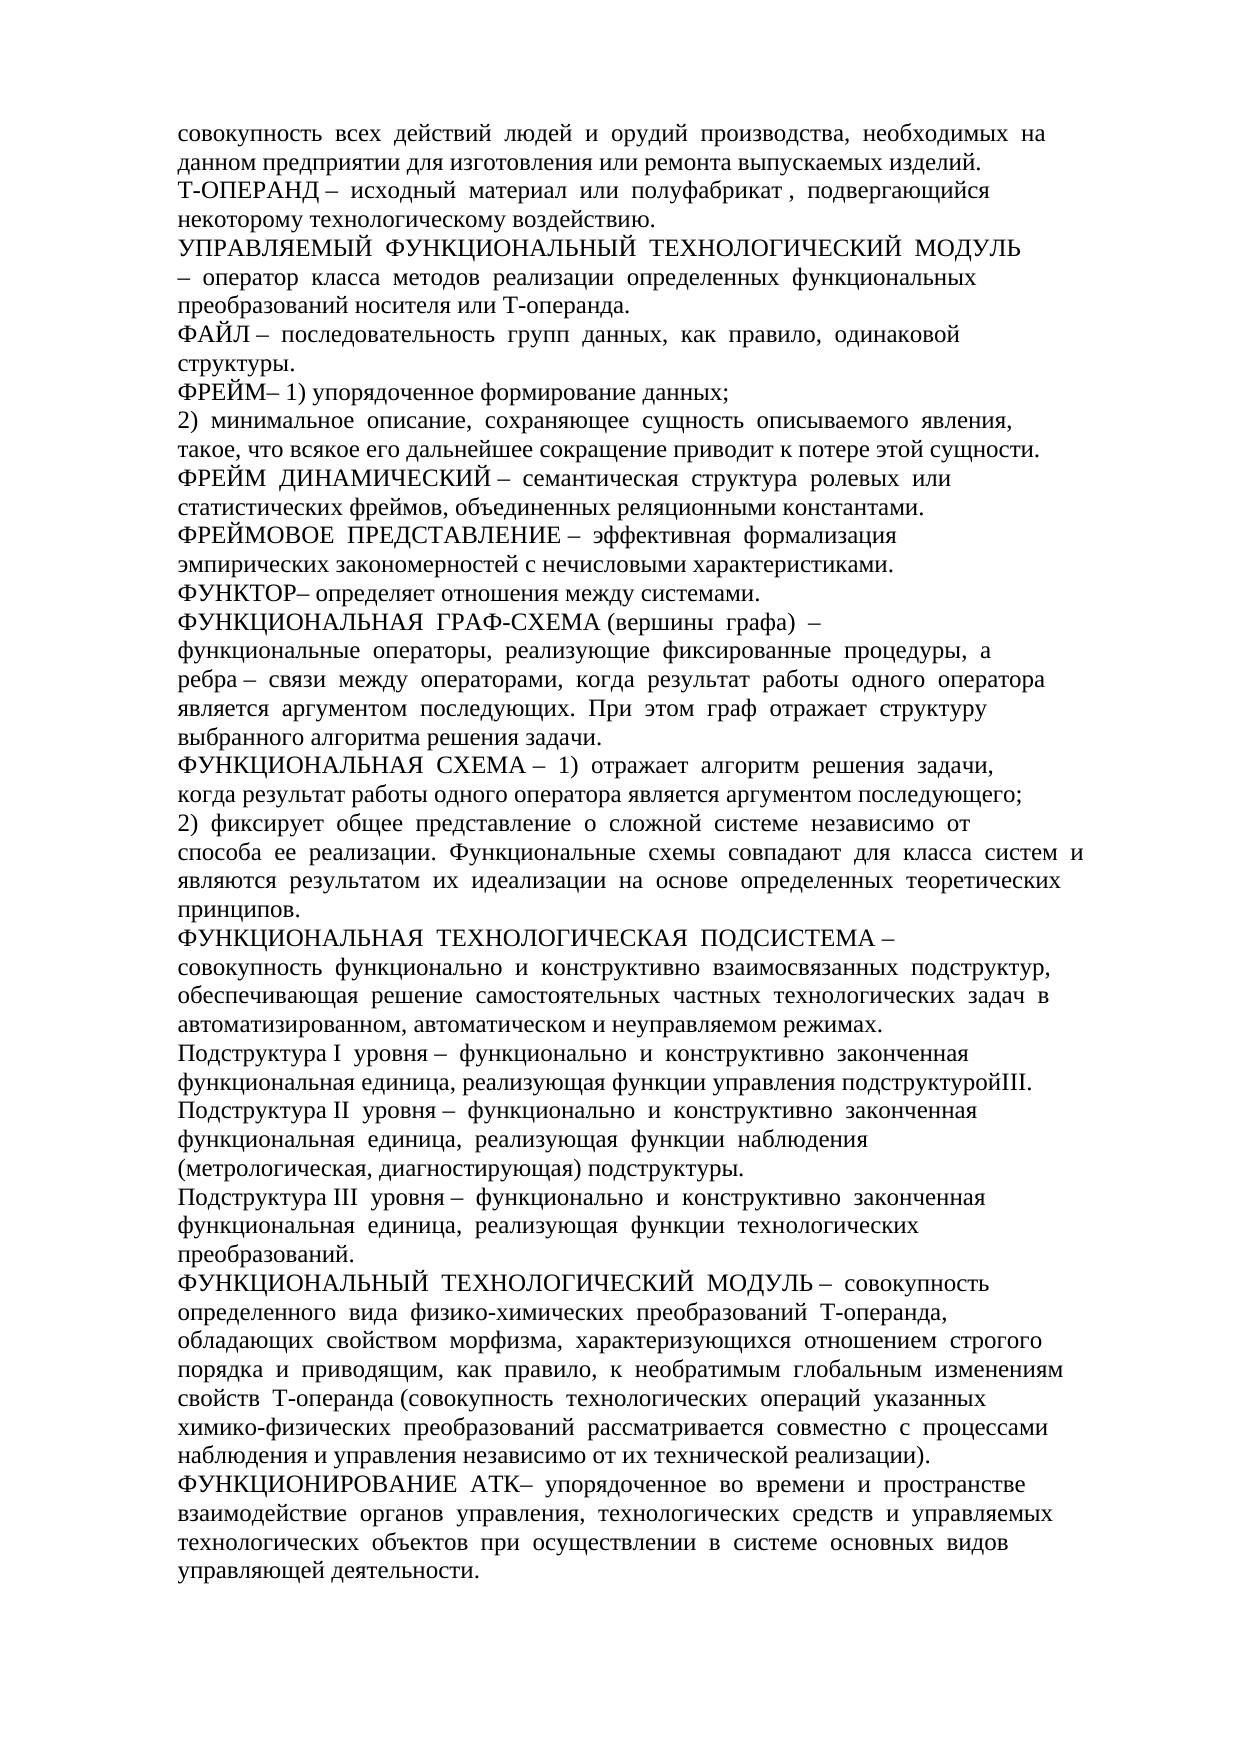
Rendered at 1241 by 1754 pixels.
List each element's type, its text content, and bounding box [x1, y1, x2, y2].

text ФРЕЙМ ДИНАМИЧЕСКИЙ – семантическая структура ролевых или [177, 463, 1152, 492]
text обеспечивающая решение самостоятельных частных технологических задач в [177, 981, 1152, 1009]
text взаимодействие органов управления, технологических средств и управляемых [177, 1498, 1152, 1527]
text ФУНКЦИОНАЛЬНАЯ ТЕХНОЛОГИЧЕСКАЯ ПОДСИСТЕМА – [177, 923, 1152, 952]
text Подструктура III уровня – функционально и конструктивно законченная [177, 1182, 1152, 1211]
text порядка и приводящим, как правило, к необратимым глобальным изменениям [177, 1354, 1152, 1383]
text ребра – связи между операторами, когда результат работы одного оператора [177, 664, 1152, 693]
text ФУНКТОР– определяет отношения между системами. [177, 578, 1152, 607]
text 2) фиксирует общее представление о сложной системе независимо от [177, 808, 1152, 837]
text наблюдения и управления независимо от их технической реализации). [177, 1441, 1152, 1469]
text 2) минимальное описание, сохраняющее сущность описываемого явления, [177, 406, 1152, 434]
text обладающих свойством морфизма, характеризующихся отношением строгого [177, 1326, 1152, 1354]
text выбранного алгоритма решения задачи. [177, 722, 1152, 751]
text ФУНКЦИОНАЛЬНАЯ ГРАФ-СХЕМА (вершины графа) – [177, 607, 1152, 636]
text совокупность всех действий людей и орудий производства, необходимых на [177, 118, 1152, 147]
text ФАЙЛ – последовательность групп данных, как правило, одинаковой [177, 319, 1152, 348]
text ФРЕЙМ– 1) упорядоченное формирование данных; [177, 377, 1152, 406]
text Подструктура II уровня – функционально и конструктивно законченная [177, 1096, 1152, 1124]
text химико-физических преобразований рассматривается совместно с процессами [177, 1412, 1152, 1441]
text совокупность функционально и конструктивно взаимосвязанных подструктур, [177, 952, 1152, 981]
text (метрологическая, диагностирующая) подструктуры. [177, 1153, 1152, 1182]
text эмпирических закономерностей с нечисловыми характеристиками. [177, 549, 1152, 578]
text функциональная единица, реализующая функции наблюдения [177, 1124, 1152, 1153]
text преобразований. [177, 1239, 1152, 1268]
text функциональные операторы, реализующие фиксированные процедуры, а [177, 636, 1152, 664]
text ФУНКЦИОНАЛЬНАЯ СХЕМА – 1) отражает алгоритм решения задачи, [177, 751, 1152, 779]
text автоматизированном, автоматическом и неуправляемом режимах. [177, 1009, 1152, 1038]
text структуры. [177, 348, 1152, 377]
text принципов. [177, 894, 1152, 923]
text когда результат работы одного оператора является аргументом последующего; [177, 779, 1152, 808]
text статистических фреймов, объединенных реляционными константами. [177, 492, 1152, 521]
text способа ее реализации. Функциональные схемы совпадают для класса систем и [177, 837, 1152, 866]
text технологических объектов при осуществлении в системе основных видов [177, 1527, 1152, 1556]
text функциональная единица, реализующая функции управления подструктуройIII. [177, 1067, 1152, 1096]
text управляющей деятельности. [177, 1556, 1152, 1584]
text ФРЕЙМОВОЕ ПРЕДСТАВЛЕНИЕ – эффективная формализация [177, 521, 1152, 549]
text ФУНКЦИОНАЛЬНЫЙ ТЕХНОЛОГИЧЕСКИЙ МОДУЛЬ – совокупность [177, 1268, 1152, 1297]
text свойств Т-операнда (совокупность технологических операций указанных [177, 1383, 1152, 1412]
text преобразований носителя или Т-операнда. [177, 291, 1152, 319]
text – оператор класса методов реализации определенных функциональных [177, 262, 1152, 291]
text данном предприятии для изготовления или ремонта выпускаемых изделий. [177, 147, 1152, 176]
text некоторому технологическому воздействию. [177, 204, 1152, 233]
text функциональная единица, реализующая функции технологических [177, 1211, 1152, 1239]
text УПРАВЛЯЕМЫЙ ФУНКЦИОНАЛЬНЫЙ ТЕХНОЛОГИЧЕСКИЙ МОДУЛЬ [177, 233, 1152, 262]
text ФУНКЦИОНИРОВАНИЕ АТК– упорядоченное во времени и пространстве [177, 1469, 1152, 1498]
text Подструктура I уровня – функционально и конструктивно законченная [177, 1038, 1152, 1067]
text определенного вида физико-химических преобразований Т-операнда, [177, 1297, 1152, 1326]
text являются результатом их идеализации на основе определенных теоретических [177, 866, 1152, 894]
text такое, что всякое его дальнейшее сокращение приводит к потере этой сущности. [177, 434, 1152, 463]
text является аргументом последующих. При этом граф отражает структуру [177, 693, 1152, 722]
text Т-ОПЕРАНД – исходный материал или полуфабрикат , подвергающийся [177, 176, 1152, 204]
